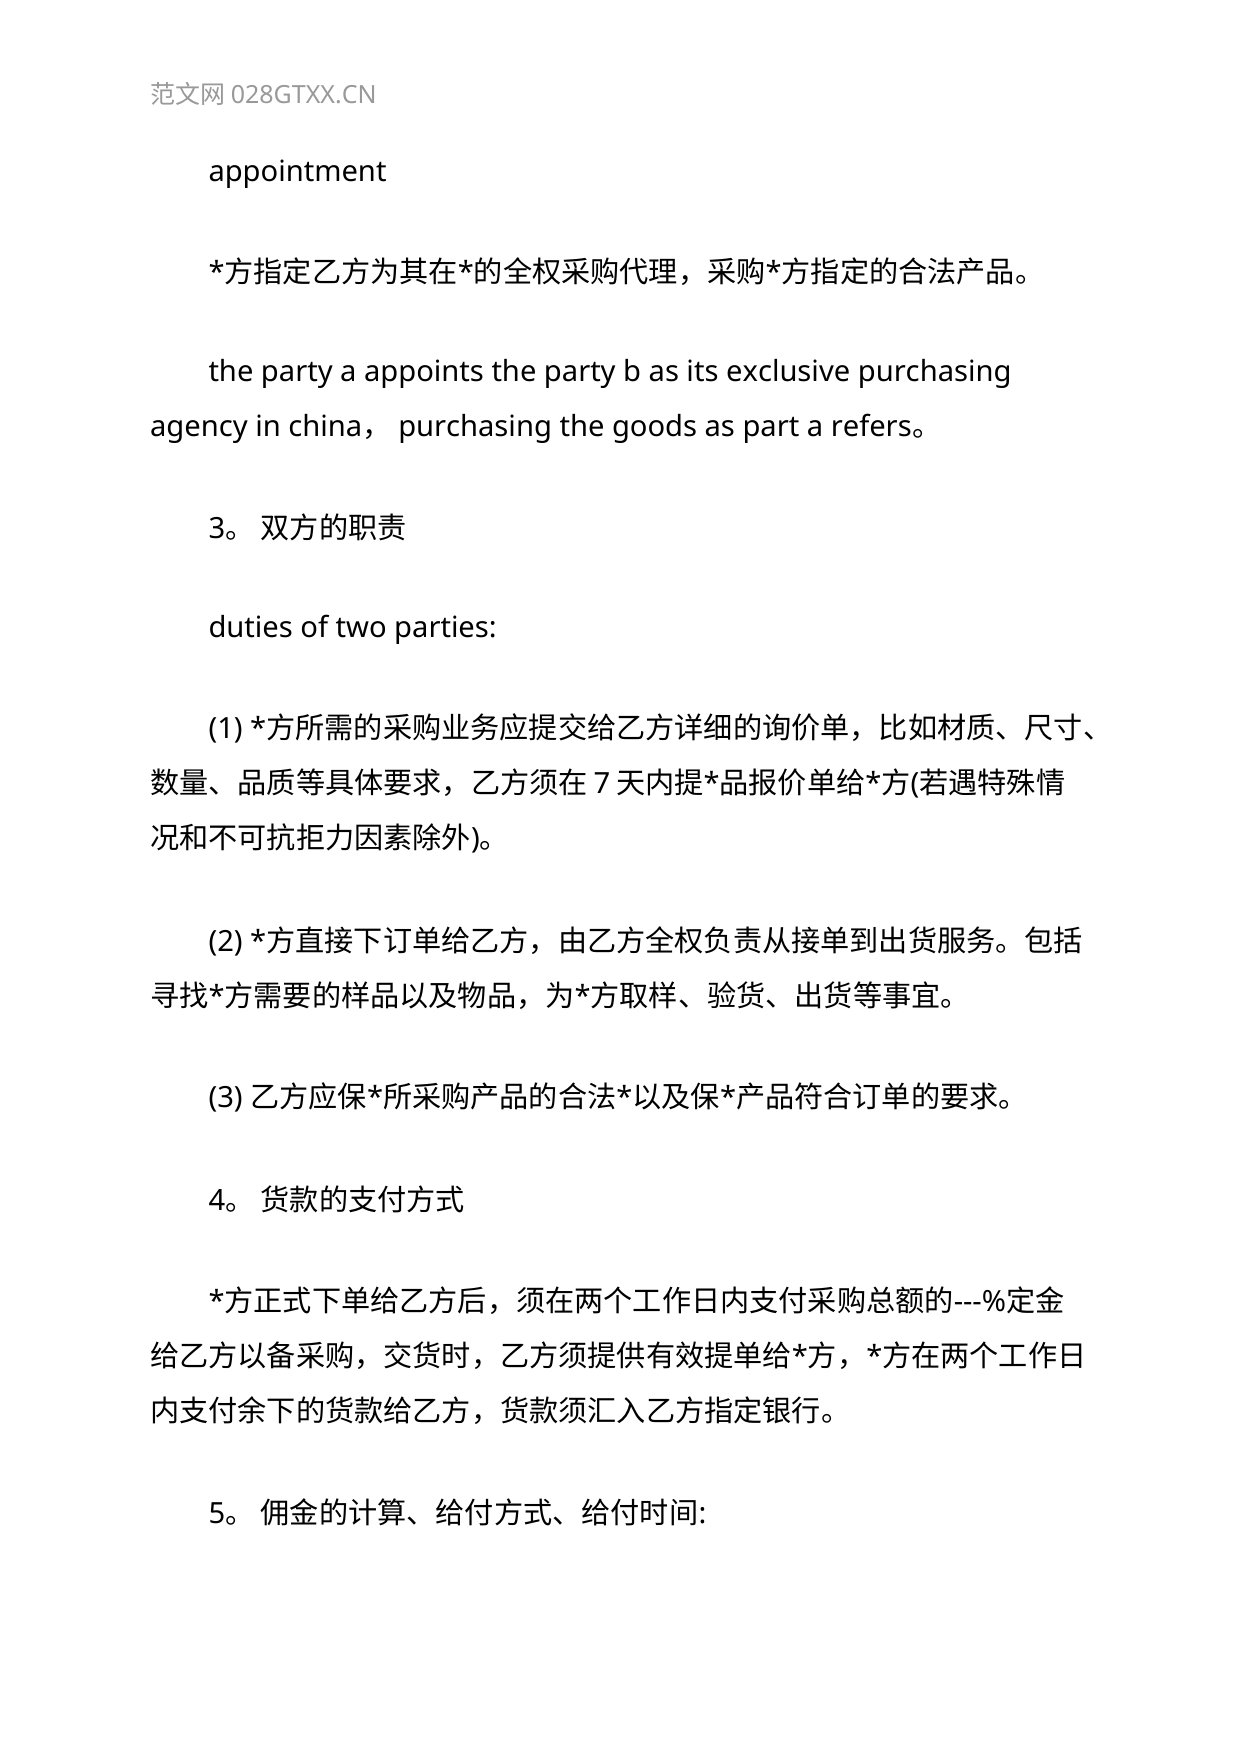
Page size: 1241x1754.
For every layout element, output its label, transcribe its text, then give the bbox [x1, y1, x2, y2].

text (1) *方所需的采购业务应提交给乙方详细的询价单，比如材质、尺寸、数量、品质等具体要求，乙方须在7天内提*品报价单给*方(若遇特殊情况和不可抗拒力因素除外)。 [150, 705, 1090, 857]
text *方正式下单给乙方后，须在两个工作日内支付采购总额的---%定金给乙方以备采购，交货时，乙方须提供有效提单给*方，*方在两个工作日内支付余下的货款给乙方，货款须汇入乙方指定银行。 [150, 1278, 1090, 1430]
text *方指定乙方为其在*的全权采购代理，采购*方指定的合法产品。 [150, 248, 1090, 291]
text (2) *方直接下订单给乙方，由乙方全权负责从接单到出货服务。包括寻找*方需要的样品以及物品，为*方取样、验货、出货等事宜。 [150, 917, 1090, 1014]
text 4。 货款的支付方式 [150, 1176, 1090, 1218]
text duties of two parties: [150, 607, 1090, 646]
text 3。 双方的职责 [150, 505, 1090, 547]
text (3) 乙方应保*所采购产品的合法*以及保*产品符合订单的要求。 [150, 1074, 1090, 1116]
text the party a appoints the party b as its exclusive purchasing agency in china， purchasing the goods as part a refers。 [150, 350, 1090, 445]
text appointment [150, 150, 1090, 190]
text 5。 佣金的计算、给付方式、给付时间: [150, 1490, 1090, 1532]
